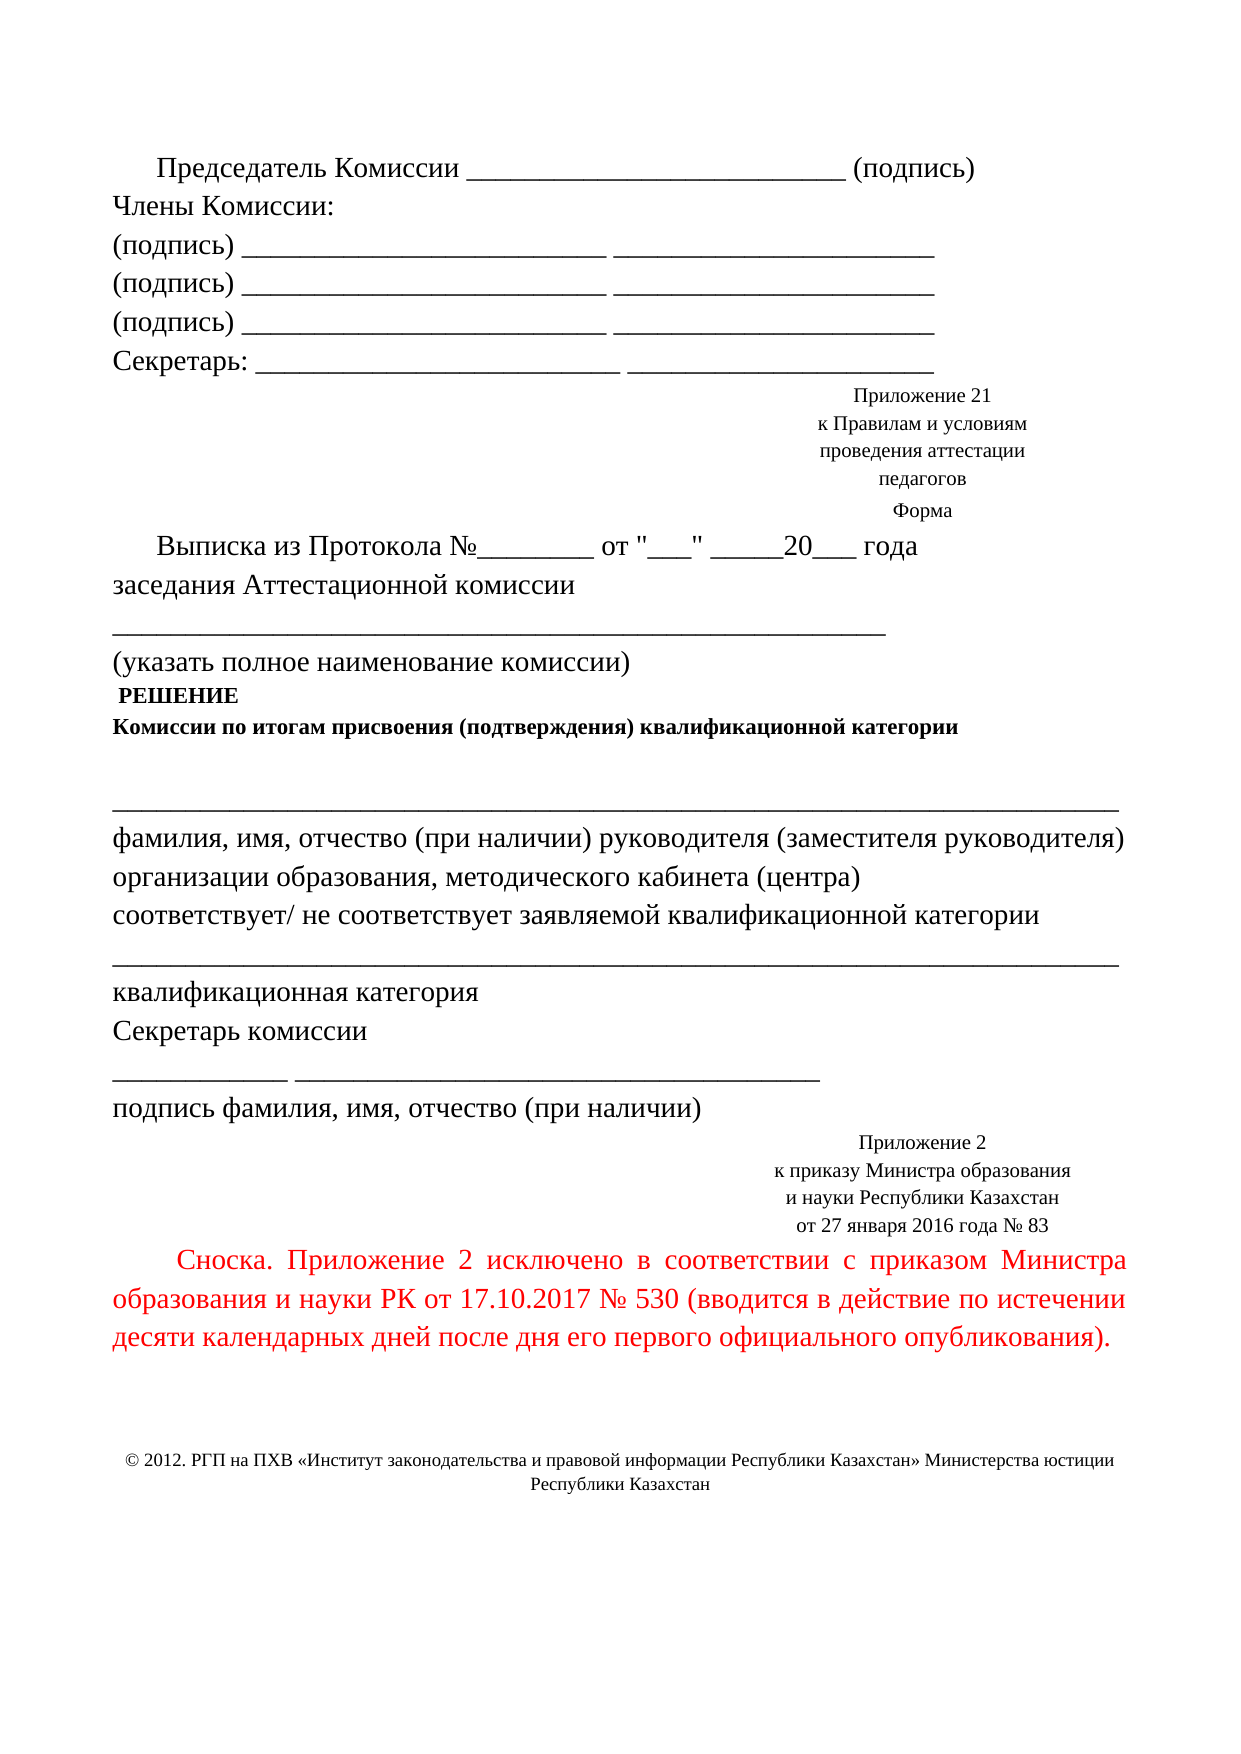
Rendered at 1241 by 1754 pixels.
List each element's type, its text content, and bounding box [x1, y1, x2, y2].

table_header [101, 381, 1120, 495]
text (указать полное наименование комиссии) [112, 644, 1128, 678]
text квалификационная категория [112, 974, 1128, 1008]
text _____________________________________________________________________ [112, 936, 1128, 969]
text © 2012. РГП на ПХВ «Институт законодательства и правовой информации Республики Казахстан» Министерства юстиции Республики Казахстан [112, 1448, 1128, 1495]
text Секретарь: _________________________ _____________________ [112, 343, 1128, 376]
text организации образования, методического кабинета (центра) [112, 859, 1128, 892]
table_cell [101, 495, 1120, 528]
text ____________ ____________________________________ [112, 1051, 1128, 1085]
text Сноска. Приложение 2 исключено в соответствии с приказом Министра образования и науки РК от 17.10.2017 № 530 (вводится в действие по истечении десяти календарных дней после дня его первого официального опубликования). [112, 1242, 1128, 1353]
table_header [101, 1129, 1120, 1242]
text фамилия, имя, отчество (при наличии) руководителя (заместителя руководителя) [112, 820, 1128, 854]
text Секретарь комиссии [112, 1013, 1128, 1046]
text Члены Комиссии: [112, 188, 1128, 222]
text (подпись) _________________________ ______________________ [112, 266, 1128, 299]
text _____________________________________________________ [112, 606, 1128, 639]
text _____________________________________________________________________ [112, 743, 1128, 815]
text заседания Аттестационной комиссии [112, 567, 1128, 601]
text подпись фамилия, имя, отчество (при наличии) [112, 1090, 1128, 1123]
text Председатель Комиссии __________________________ (подпись) [112, 150, 1128, 183]
text (подпись) _________________________ ______________________ [112, 227, 1128, 261]
text (подпись) _________________________ ______________________ [112, 304, 1128, 338]
text Выписка из Протокола №________ от "___" _____20___ года [112, 528, 1128, 562]
text РЕШЕНИЕ Комиссии по итогам присвоения (подтверждения) квалификационной категории [112, 683, 1128, 739]
text соответствует/ не соответствует заявляемой квалификационной категории [112, 897, 1128, 931]
